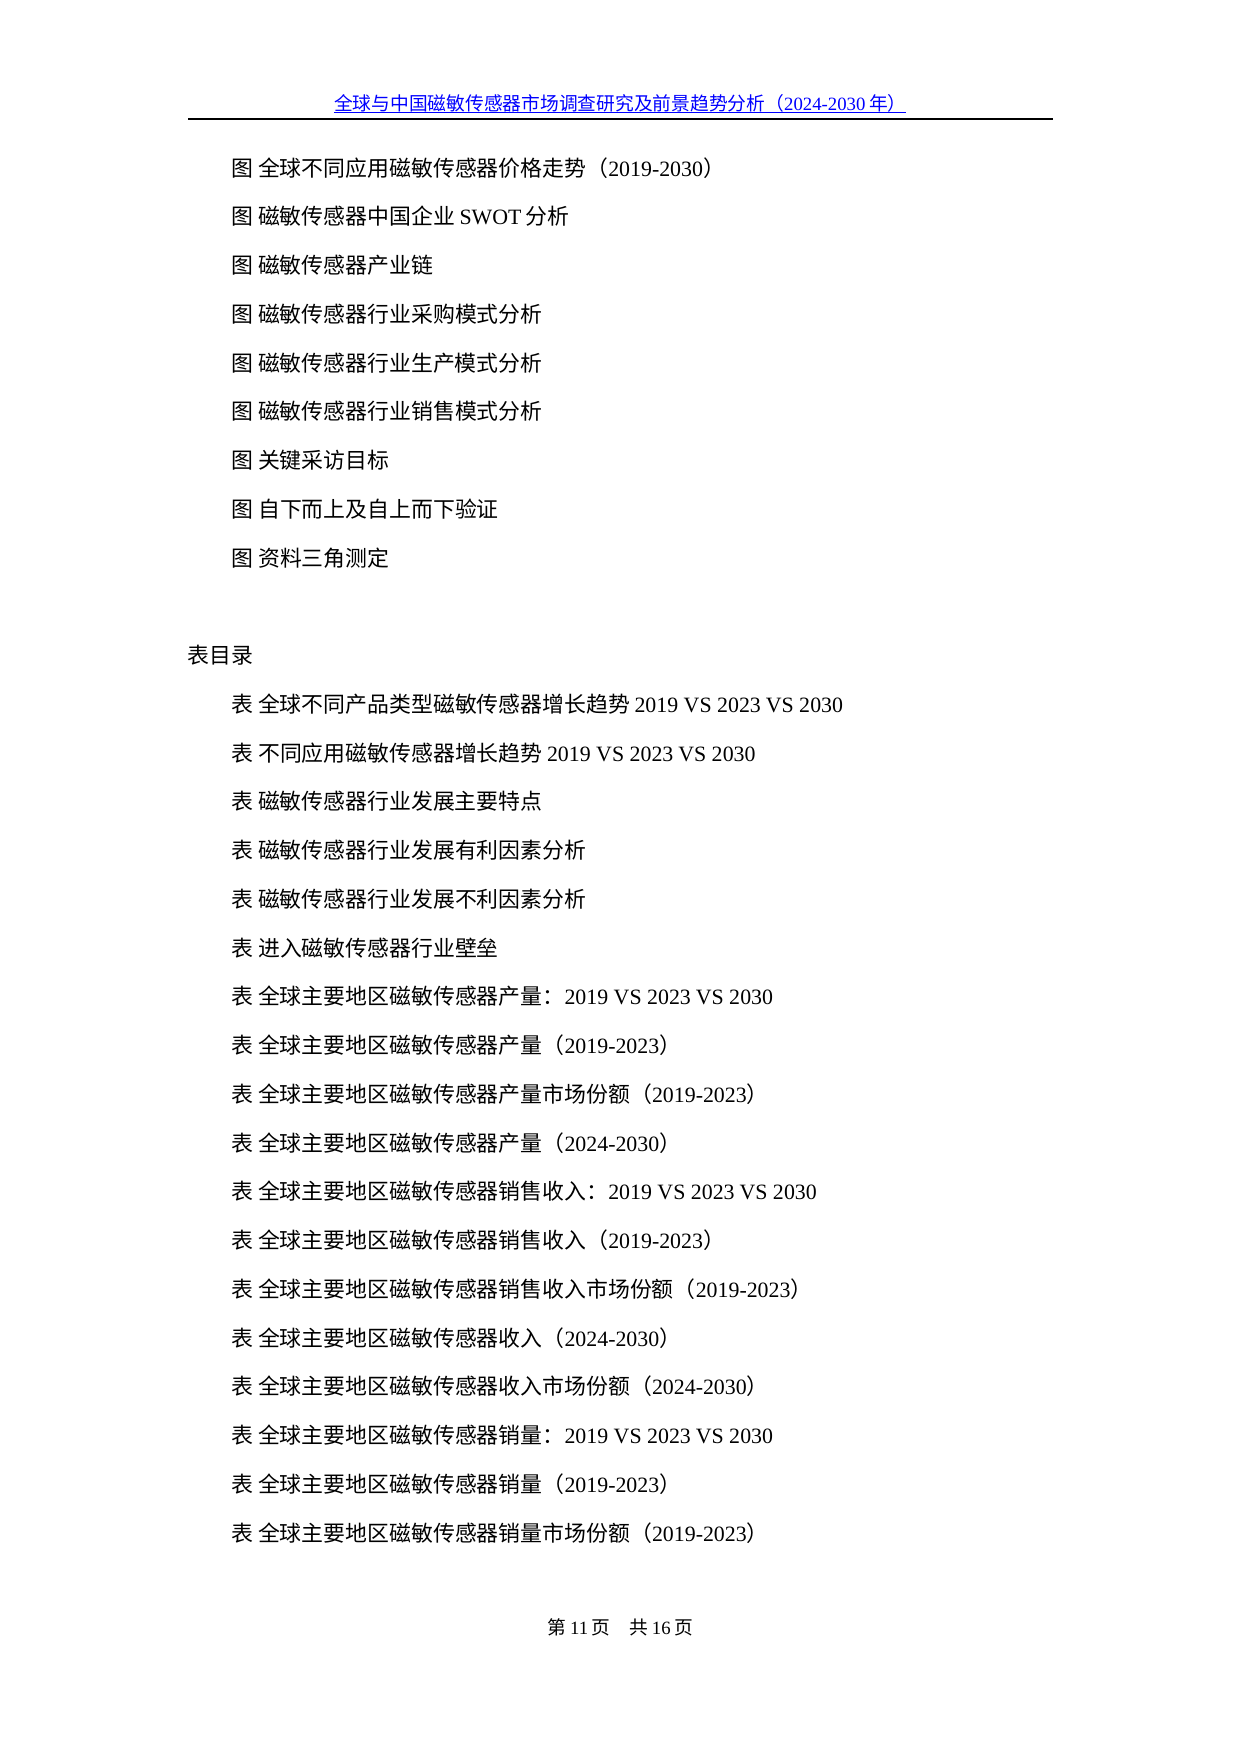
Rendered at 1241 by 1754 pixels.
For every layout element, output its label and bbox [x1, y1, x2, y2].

text [187, 150, 1053, 1548]
